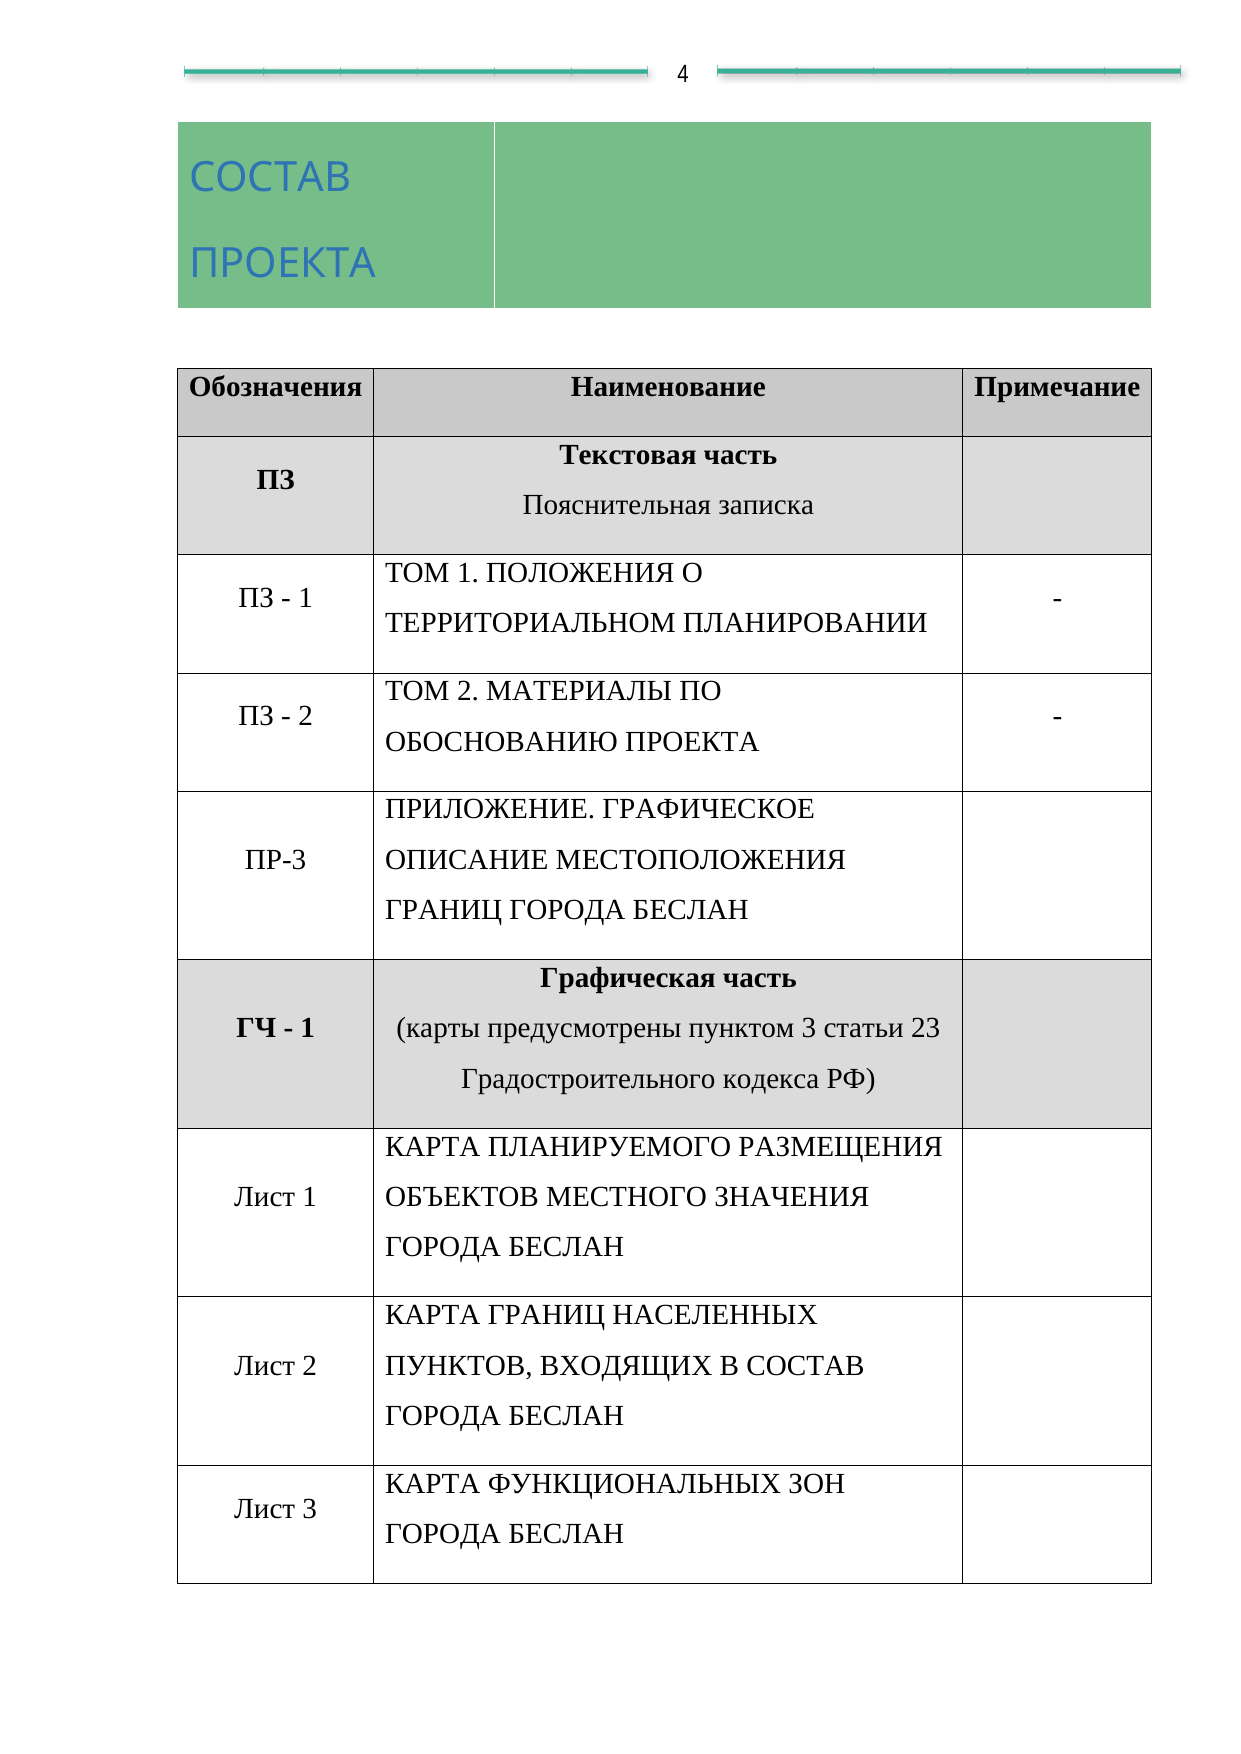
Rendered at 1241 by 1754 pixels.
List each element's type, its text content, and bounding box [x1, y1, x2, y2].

table_header Наименование [374, 369, 962, 436]
table_cell ТОМ 2. МАТЕРИАЛЫ ПО ОБОСНОВАНИЮ ПРОЕКТА [374, 674, 962, 791]
table_cell [963, 792, 1151, 959]
table_header [495, 122, 1151, 308]
table_header Обозначения [178, 369, 373, 436]
table_cell Текстовая часть Пояснительная записка [374, 437, 962, 554]
table_cell [963, 1466, 1151, 1583]
table_cell КАРТА ПЛАНИРУЕМОГО РАЗМЕЩЕНИЯ ОБЪЕКТОВ МЕСТНОГО ЗНАЧЕНИЯ ГОРОДА БЕСЛАН [374, 1129, 962, 1296]
table_cell КАРТА ФУНКЦИОНАЛЬНЫХ ЗОН ГОРОДА БЕСЛАН [374, 1466, 962, 1583]
table_cell ПРИЛОЖЕНИЕ. ГРАФИЧЕСКОЕ ОПИСАНИЕ МЕСТОПОЛОЖЕНИЯ ГРАНИЦ ГОРОДА БЕСЛАН [374, 792, 962, 959]
table_cell Лист 1 [178, 1129, 373, 1296]
table_cell - [963, 674, 1151, 791]
table_cell [963, 1129, 1151, 1296]
table_cell Лист 2 [178, 1297, 373, 1465]
table_cell ПЗ - 2 [178, 674, 373, 791]
table_cell Лист 3 [178, 1466, 373, 1583]
table_cell ГЧ - 1 [178, 960, 373, 1128]
table_cell ПЗ - 1 [178, 555, 373, 672]
table_cell [963, 960, 1151, 1128]
table_cell [963, 1297, 1151, 1465]
picture [717, 65, 1181, 77]
table_header СОСТАВ ПРОЕКТА [178, 122, 494, 308]
table_cell ТОМ 1. ПОЛОЖЕНИЯ О ТЕРРИТОРИАЛЬНОМ ПЛАНИРОВАНИИ [374, 555, 962, 672]
table_header Примечание [963, 369, 1151, 436]
table_cell КАРТА ГРАНИЦ НАСЕЛЕННЫХ ПУНКТОВ, ВХОДЯЩИХ В СОСТАВ ГОРОДА БЕСЛАН [374, 1297, 962, 1465]
table_cell Графическая часть (карты предусмотрены пунктом 3 статьи 23 Градостроительного кодекса РФ) [374, 960, 962, 1128]
table_cell ПР-3 [178, 792, 373, 959]
table_cell [963, 437, 1151, 554]
table_cell ПЗ [178, 437, 373, 554]
picture [184, 66, 648, 77]
table_cell - [963, 555, 1151, 672]
